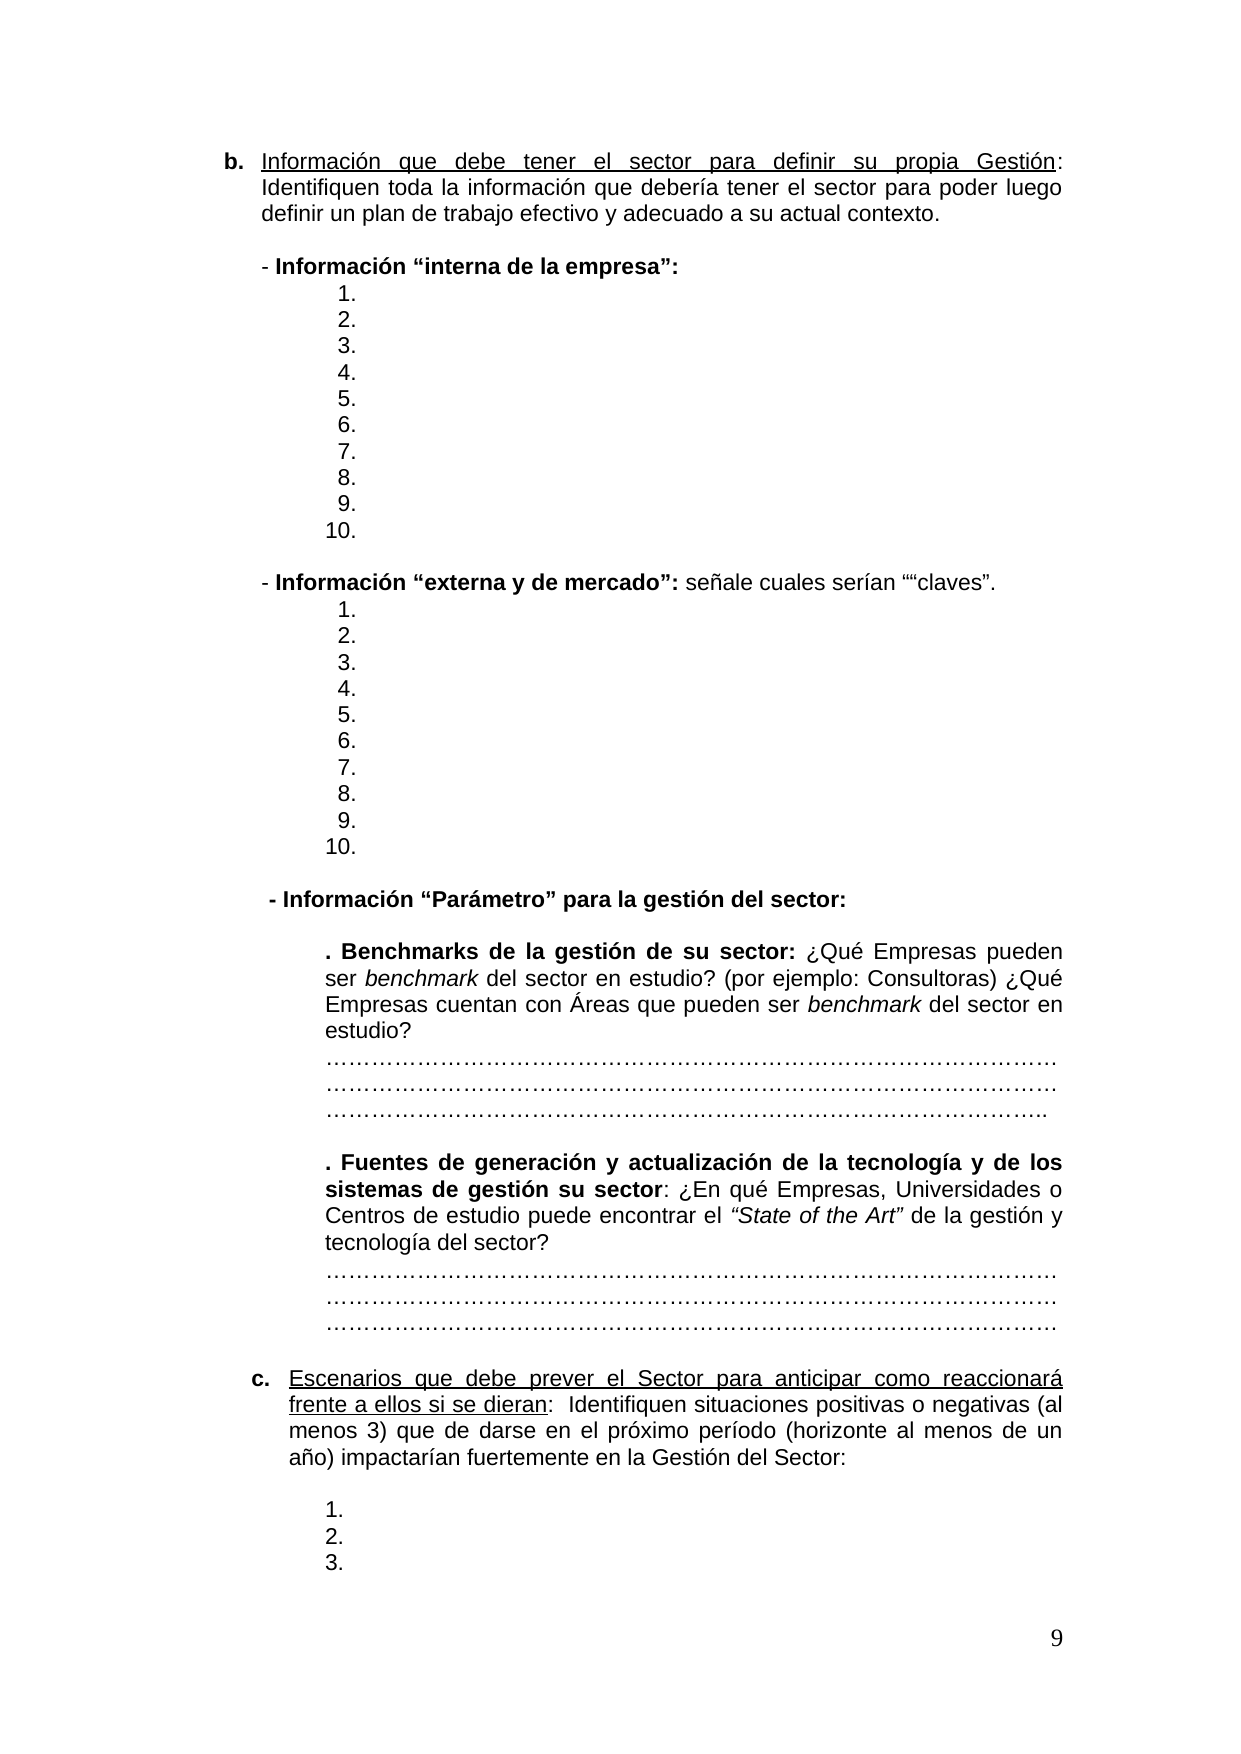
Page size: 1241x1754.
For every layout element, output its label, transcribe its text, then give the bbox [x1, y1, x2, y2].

text 3. [325, 1549, 1063, 1575]
text 8. [325, 780, 1063, 807]
text 3. [325, 648, 1063, 675]
text 1. [325, 1496, 1063, 1523]
text 2. [325, 622, 1063, 648]
text 9. [325, 807, 1063, 833]
text 7. [325, 754, 1063, 780]
text …………………………………………………………………………………………………………………………………………………………………………………………………………………………………………………………….. [325, 1044, 1063, 1123]
text 2. [325, 1523, 1063, 1549]
text 3. [325, 332, 1063, 358]
text - Información “interna de la empresa”: [261, 253, 1063, 279]
list Información que debe tener el sector para definir su propia Gestión: Identifiquen toda la información que debería tener el sector para poder luego definir un plan de trabajo efectivo y adecuado a su actual contexto. [224, 148, 1063, 227]
text 6. [325, 727, 1063, 754]
text 2. [325, 306, 1063, 332]
text 6. [325, 411, 1063, 438]
text 4. [325, 675, 1063, 701]
text . Fuentes de generación y actualización de la tecnología y de los sistemas de gestión su sector: ¿En qué Empresas, Universidades o Centros de estudio puede encontrar el “State of the Art” de la gestión y tecnología del sector? [325, 1149, 1063, 1257]
text 10. [325, 833, 1063, 859]
text ……………………………………………………………………………………………………………………………………………………………………………………………………………………………………………………………… [325, 1257, 1063, 1336]
text - Información “externa y de mercado”: señale cuales serían ““claves”. [261, 569, 1063, 596]
text . Benchmarks de la gestión de su sector: ¿Qué Empresas pueden ser benchmark del sector en estudio? (por ejemplo: Consultoras) ¿Qué Empresas cuentan con Áreas que pueden ser benchmark del sector en estudio? [325, 938, 1063, 1044]
text - Información “Parámetro” para la gestión del sector: [269, 886, 1063, 912]
text 8. [325, 464, 1063, 490]
text 5. [325, 385, 1063, 411]
text 10. [325, 517, 1063, 543]
text 1. [325, 596, 1063, 622]
list Escenarios que debe prever el Sector para anticipar como reaccionará frente a ellos si se dieran: Identifiquen situaciones positivas o negativas (al menos 3) que de darse en el próximo período (horizonte al menos de un año) impactarían fuertemente en la Gestión del Sector: [251, 1364, 1063, 1470]
text 7. [325, 438, 1063, 464]
text 4. [325, 358, 1063, 385]
text 5. [325, 701, 1063, 727]
text 1. [325, 279, 1063, 306]
text 9. [325, 490, 1063, 517]
